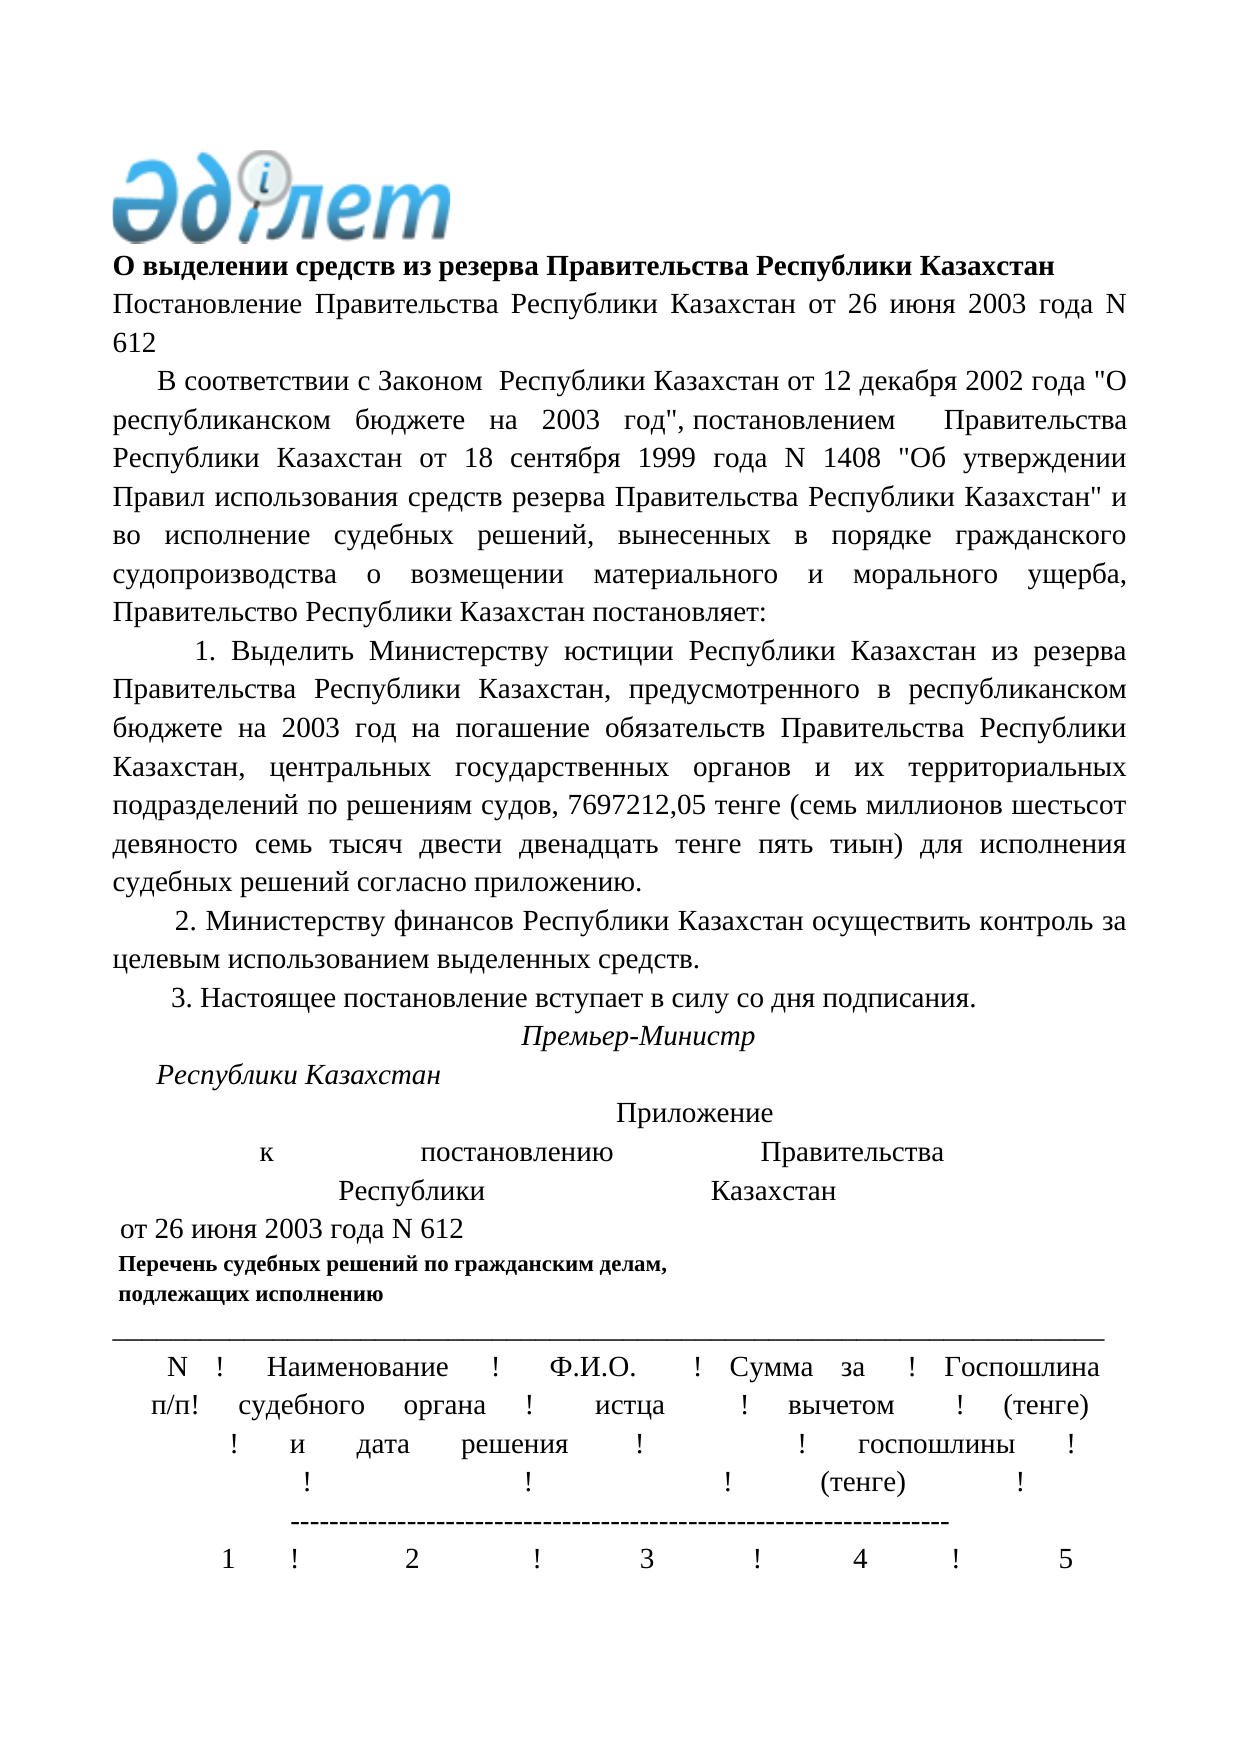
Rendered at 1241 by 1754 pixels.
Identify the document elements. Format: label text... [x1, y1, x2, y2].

text 1. Выделить Министерству юстиции Республики Казахстан из резерва Правительства Республики Казахстан, предусмотренного в республиканском бюджете на 2003 год на погашение обязательств Правительства Республики Казахстан, центральных государственных органов и их территориальных подразделений по решениям судов, 7697212,05 тенге (семь миллионов шестьсот девяносто семь тысяч двести двенадцать тенге пять тиын) для исполнения судебных решений согласно приложению. [112, 633, 1128, 898]
text Перечень судебных решений по гражданским делам, подлежащих исполнению [112, 1250, 1128, 1306]
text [112, 1310, 1128, 1575]
text Премьер-Министр Республики Казахстан [112, 1018, 1128, 1091]
text Приложение к постановлению Правительства Республики Казахстан от 26 июня 2003 года N 612 [112, 1096, 1128, 1245]
picture [112, 150, 451, 244]
text Постановление Правительства Республики Казахстан от 26 июня 2003 года N 612 [112, 286, 1128, 358]
text 3. Настоящее постановление вступает в силу со дня подписания. [112, 980, 1128, 1013]
text 2. Министерству финансов Республики Казахстан осуществить контроль за целевым использованием выделенных средств. [112, 903, 1128, 975]
text О выделении средств из резерва Правительства Республики Казахстан [112, 248, 1128, 281]
text В соответствии с Законом Республики Казахстан от 12 декабря 2002 года "О республиканском бюджете на 2003 год", постановлением Правительства Республики Казахстан от 18 сентября 1999 года N 1408 "Об утверждении Правил использования средств резерва Правительства Республики Казахстан" и во исполнение судебных решений, вынесенных в порядке гражданского судопроизводства о возмещении материального и морального ущерба, Правительство Республики Казахстан постановляет: [112, 363, 1128, 628]
